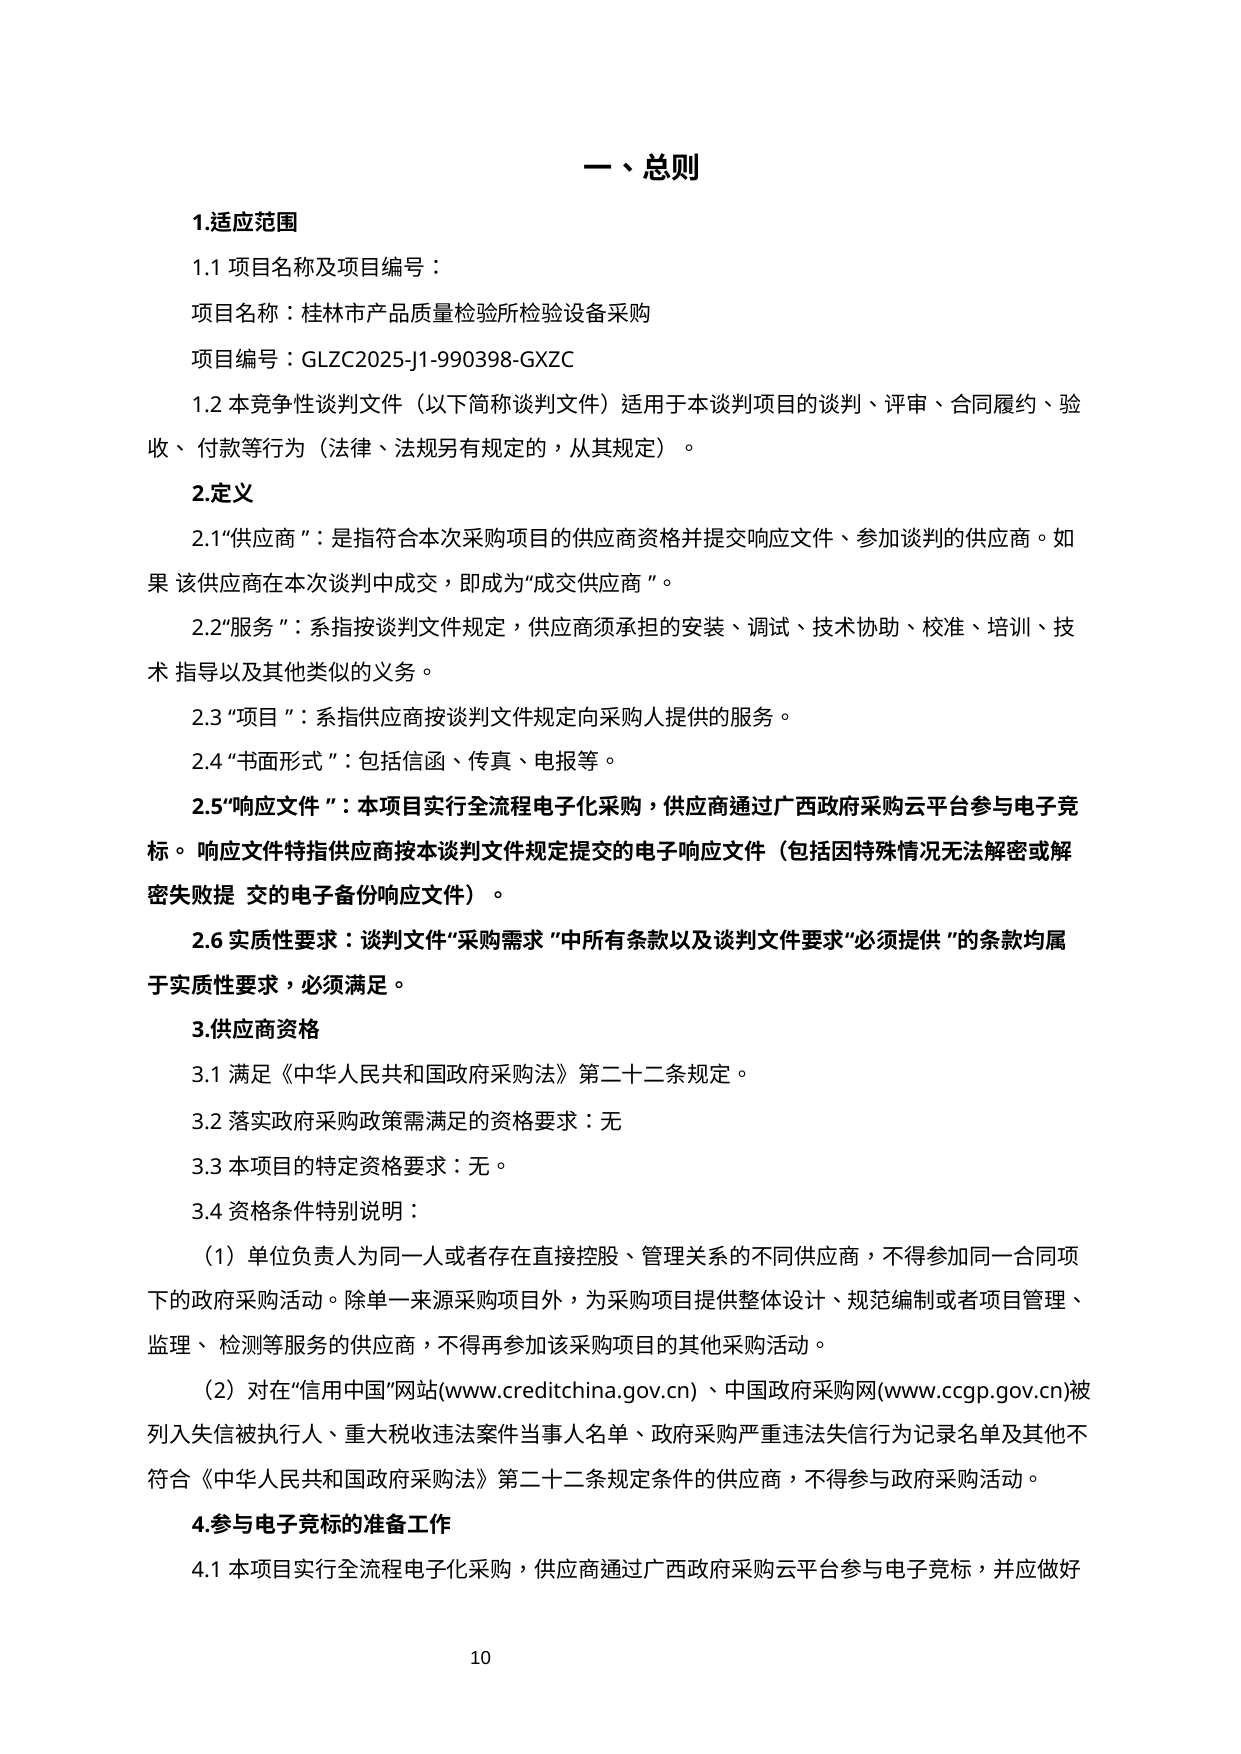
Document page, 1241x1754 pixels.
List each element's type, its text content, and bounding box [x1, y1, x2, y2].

text 3.4 资格条件特别说明： [148, 1196, 1093, 1226]
text 2.4 “书面形式 ”：包括信函、传真、电报等。 [148, 746, 1093, 776]
text 2.定义 [148, 478, 1093, 508]
text 1.1 项目名称及项目编号： [148, 252, 1093, 282]
text （1）单位负责人为同一人或者存在直接控股、管理关系的不同供应商，不得参加同一合同项下的政府采购活动。除单一来源采购项目外，为采购项目提供整体设计、规范编制或者项目管理、监理、 检测等服务的供应商，不得再参加该采购项目的其他采购活动。 [148, 1241, 1093, 1360]
text 1.适应范围 [148, 207, 1093, 237]
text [148, 1553, 1093, 1583]
text （2）对在“信用中国”网站(www.creditchina.gov.cn) 、中国政府采购网(www.ccgp.gov.cn)被列入失信被执行人、重大税收违法案件当事人名单、政府采购严重违法失信行为记录名单及其他不符合《中华人民共和国政府采购法》第二十二条规定条件的供应商，不得参与政府采购活动。 [148, 1375, 1093, 1494]
text 2.5“响应文件 ”：本项目实行全流程电子化采购，供应商通过广西政府采购云平台参与电子竞标。 响应文件特指供应商按本谈判文件规定提交的电子响应文件（包括因特殊情况无法解密或解密失败提 交的电子备份响应文件）。 [148, 791, 1093, 910]
text 3.1 满足《中华人民共和国政府采购法》第二十二条规定。 [148, 1059, 1093, 1089]
text 3.供应商资格 [148, 1014, 1093, 1044]
text 一、总则 [148, 148, 1093, 187]
text 2.3 “项目 ”：系指供应商按谈判文件规定向采购人提供的服务。 [148, 702, 1093, 731]
text 4.参与电子竞标的准备工作 [148, 1509, 1093, 1539]
text 2.1“供应商 ”：是指符合本次采购项目的供应商资格并提交响应文件、参加谈判的供应商。如果 该供应商在本次谈判中成交，即成为“成交供应商 ”。 [148, 523, 1093, 597]
text 2.6 实质性要求：谈判文件“采购需求 ”中所有条款以及谈判文件要求“必须提供 ”的条款均属 于实质性要求，必须满足。 [148, 925, 1093, 999]
text 项目编号：GLZC2025-J1-990398-GXZC [148, 344, 1093, 374]
text 1.2 本竞争性谈判文件（以下简称谈判文件）适用于本谈判项目的谈判、评审、合同履约、验收、 付款等行为（法律、法规另有规定的，从其规定）。 [148, 389, 1093, 463]
text 项目名称：桂林市产品质量检验所检验设备采购 [148, 296, 1093, 328]
text 3.3 本项目的特定资格要求：无。 [148, 1151, 1093, 1181]
text 2.2“服务 ”：系指按谈判文件规定，供应商须承担的安装、调试、技术协助、校准、培训、技术 指导以及其他类似的义务。 [148, 612, 1093, 687]
text 3.2 落实政府采购政策需满足的资格要求：无 [148, 1104, 1093, 1136]
